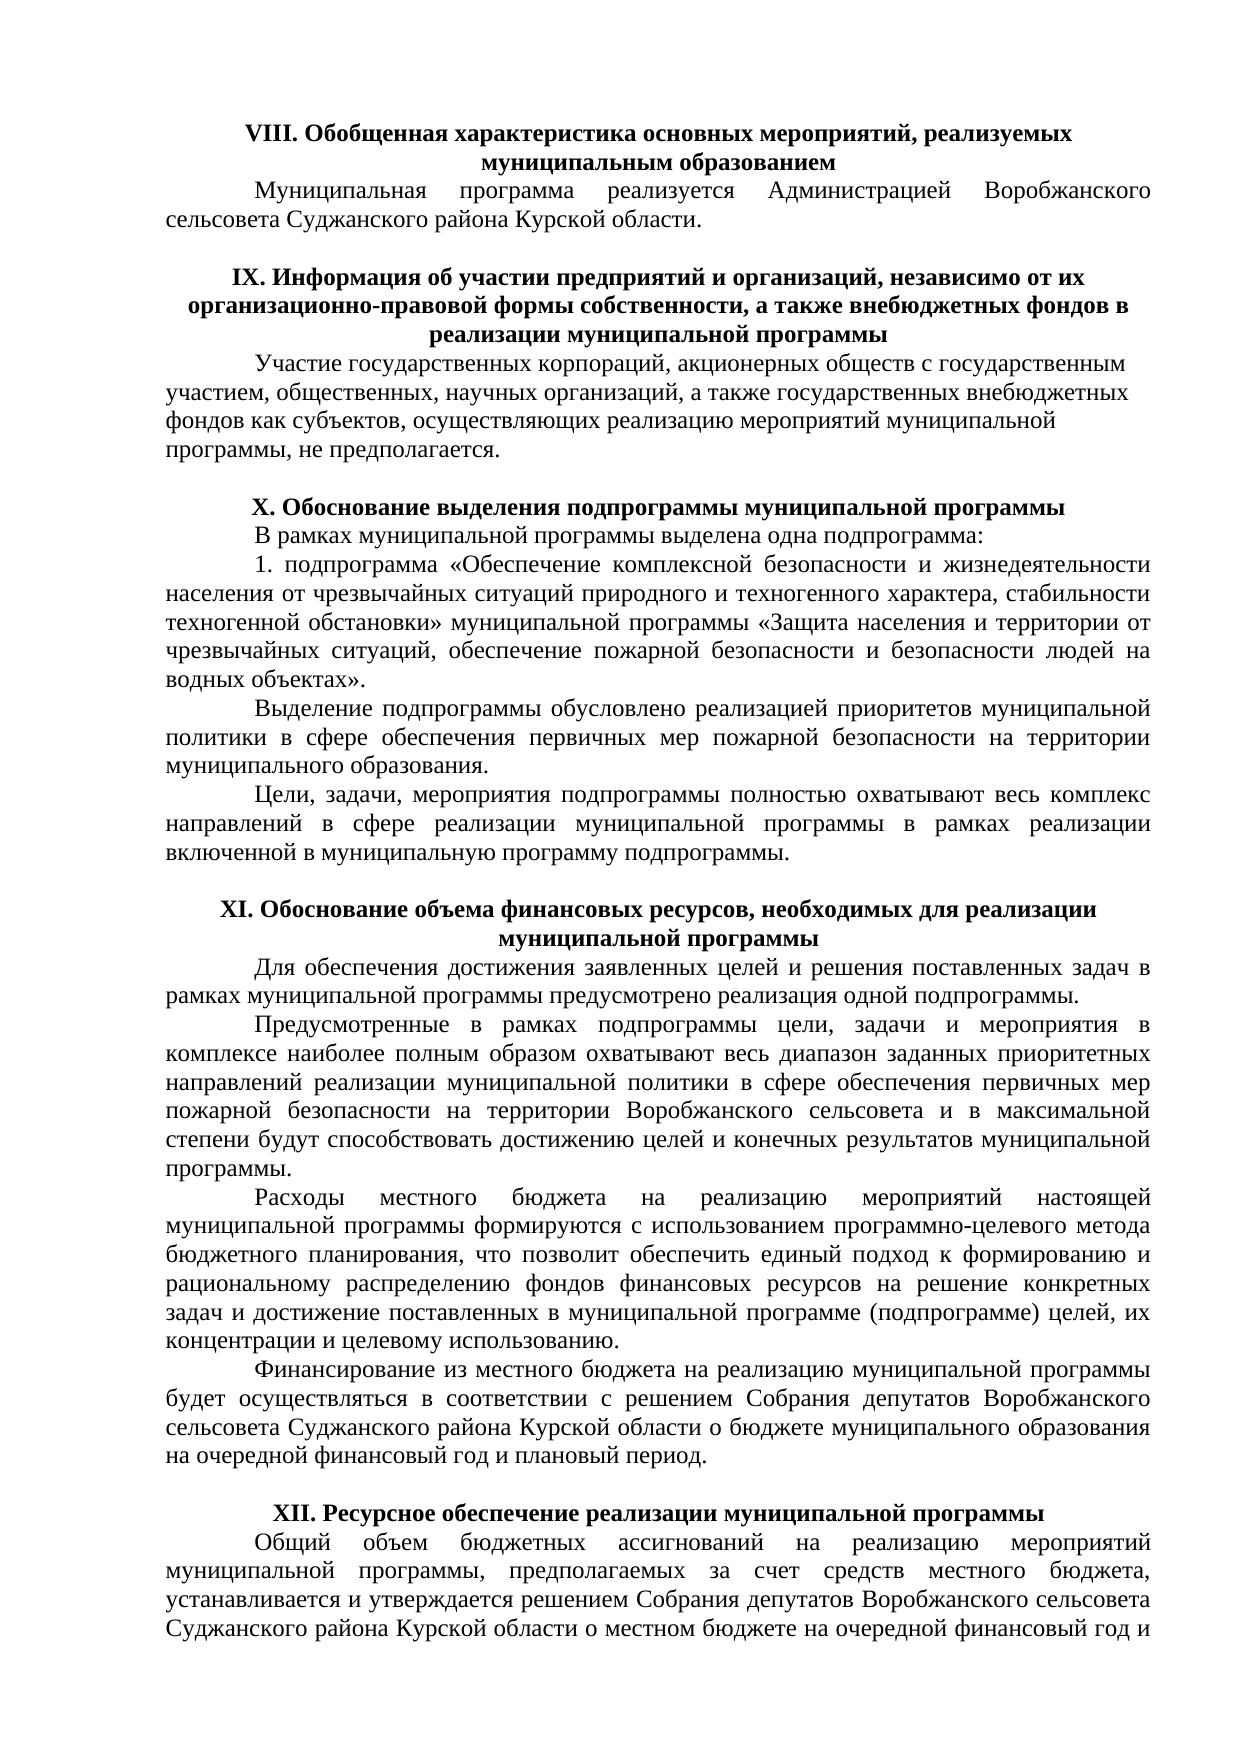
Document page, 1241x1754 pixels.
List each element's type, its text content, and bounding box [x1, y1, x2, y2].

text В рамках муниципальной программы выделена одна подпрограмма: [165, 521, 1152, 549]
text Муниципальная программа реализуется Администрацией Воробжанского сельсовета Суджанского района Курской области. [165, 176, 1152, 233]
text IX. Информация об участии предприятий и организаций, независимо от их организационно-правовой формы собственности, а также внебюджетных фондов в реализации муниципальной программы [165, 262, 1152, 348]
text 1. подпрограмма «Обеспечение комплексной безопасности и жизнедеятельности населения от чрезвычайных ситуаций природного и техногенного характера, стабильности техногенной обстановки» муниципальной программы «Защита населения и территории от чрезвычайных ситуаций, обеспечение пожарной безопасности и безопасности людей на водных объектах». [165, 549, 1152, 693]
text Расходы местного бюджета на реализацию мероприятий настоящей муниципальной программы формируются с использованием программно-целевого метода бюджетного планирования, что позволит обеспечить единый подход к формированию и рациональному распределению фондов финансовых ресурсов на решение конкретных задач и достижение поставленных в муниципальной программе (подпрограмме) целей, их концентрации и целевому использованию. [165, 1182, 1152, 1354]
text X. Обоснование выделения подпрограммы муниципальной программы [165, 492, 1152, 521]
text Участие государственных корпораций, акционерных обществ с государственным участием, общественных, научных организаций, а также государственных внебюджетных фондов как субъектов, осуществляющих реализацию мероприятий муниципальной программы, не предполагается. [165, 348, 1152, 463]
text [165, 1527, 1152, 1642]
text XI. Обоснование объема финансовых ресурсов, необходимых для реализации муниципальной программы [165, 894, 1152, 952]
text Цели, задачи, мероприятия подпрограммы полностью охватывают весь комплекс направлений в сфере реализации муниципальной программы в рамках реализации включенной в муниципальную программу подпрограммы. [165, 779, 1152, 866]
text VIII. Обобщенная характеристика основных мероприятий, реализуемых муниципальным образованием [165, 118, 1152, 176]
text XII. Ресурсное обеспечение реализации муниципальной программы [165, 1498, 1152, 1527]
text Финансирование из местного бюджета на реализацию муниципальной программы будет осуществляться в соответствии с решением Собрания депутатов Воробжанского сельсовета Суджанского района Курской области о бюджете муниципального образования на очередной финансовый год и плановый период. [165, 1354, 1152, 1469]
text Предусмотренные в рамках подпрограммы цели, задачи и мероприятия в комплексе наиболее полным образом охватывают весь диапазон заданных приоритетных направлений реализации муниципальной политики в сфере обеспечения первичных мер пожарной безопасности на территории Воробжанского сельсовета и в максимальной степени будут способствовать достижению целей и конечных результатов муниципальной программы. [165, 1009, 1152, 1182]
text Для обеспечения достижения заявленных целей и решения поставленных задач в рамках муниципальной программы предусмотрено реализация одной подпрограммы. [165, 952, 1152, 1009]
text Выделение подпрограммы обусловлено реализацией приоритетов муниципальной политики в сфере обеспечения первичных мер пожарной безопасности на территории муниципального образования. [165, 693, 1152, 779]
